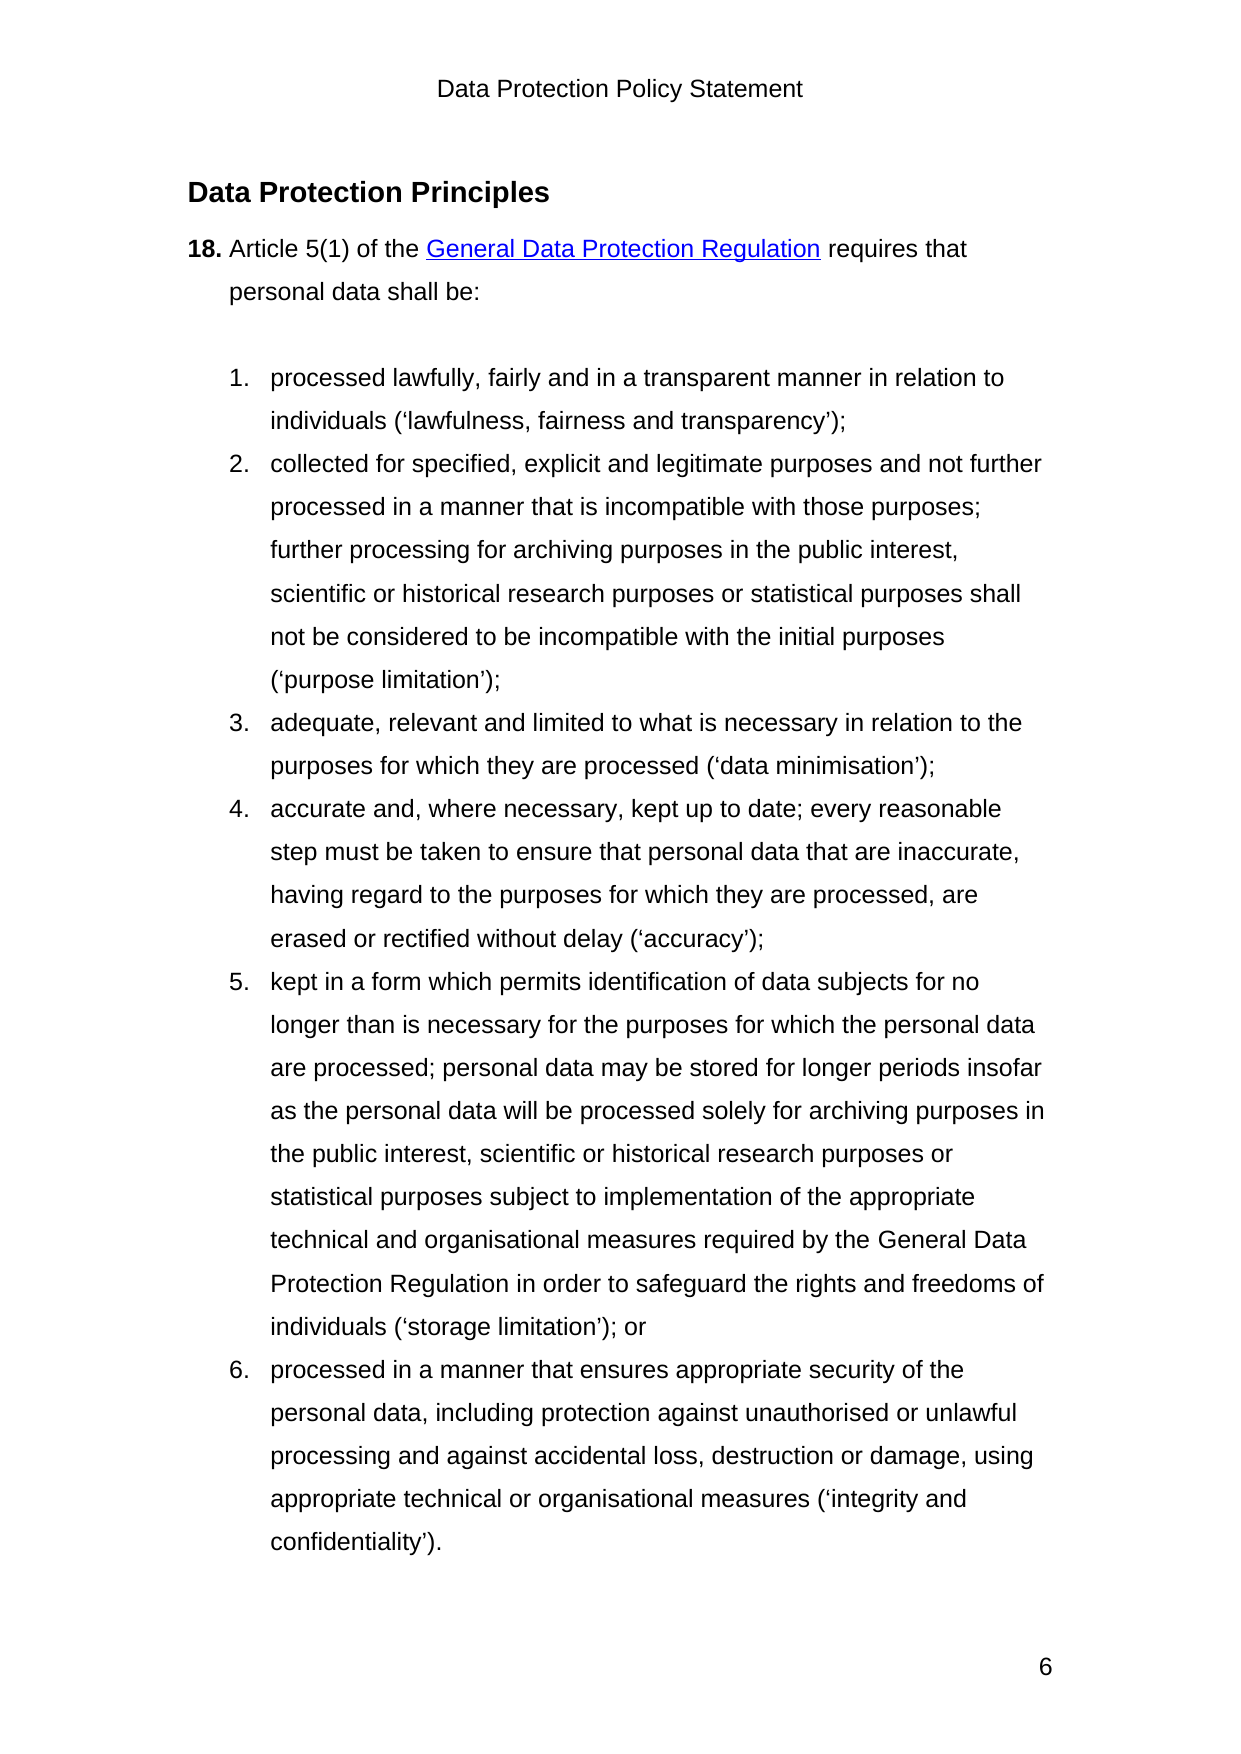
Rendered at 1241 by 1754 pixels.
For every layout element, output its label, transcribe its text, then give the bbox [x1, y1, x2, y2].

list processed lawfully, fairly and in a transparent manner in relation to individuals (‘lawfulness, fairness and transparency’); [229, 363, 1053, 435]
text Data Protection Principles [187, 175, 1053, 208]
list processed in a manner that ensures appropriate security of the personal data, including protection against unauthorised or unlawful processing and against accidental loss, destruction or damage, using appropriate technical or organisational measures (‘integrity and confidentiality’). [229, 1355, 1053, 1556]
list Article 5(1) of the General Data Protection Regulation requires that personal data shall be: [187, 233, 1053, 305]
list adequate, relevant and limited to what is necessary in relation to the purposes for which they are processed (‘data minimisation’); [229, 708, 1053, 780]
list kept in a form which permits identification of data subjects for no longer than is necessary for the purposes for which the personal data are processed; personal data may be stored for longer periods insofar as the personal data will be processed solely for archiving purposes in the public interest, scientific or historical research purposes or statistical purposes subject to implementation of the appropriate technical and organisational measures required by the General Data Protection Regulation in order to safeguard the rights and freedoms of individuals (‘storage limitation’); or [229, 967, 1053, 1340]
list collected for specified, explicit and legitimate purposes and not further processed in a manner that is incompatible with those purposes; further processing for archiving purposes in the public interest, scientific or historical research purposes or statistical purposes shall not be considered to be incompatible with the initial purposes (‘purpose limitation’); [229, 449, 1053, 693]
list accurate and, where necessary, kept up to date; every reasonable step must be taken to ensure that personal data that are inaccurate, having regard to the purposes for which they are processed, are erased or rectified without delay (‘accuracy’); [229, 794, 1053, 952]
